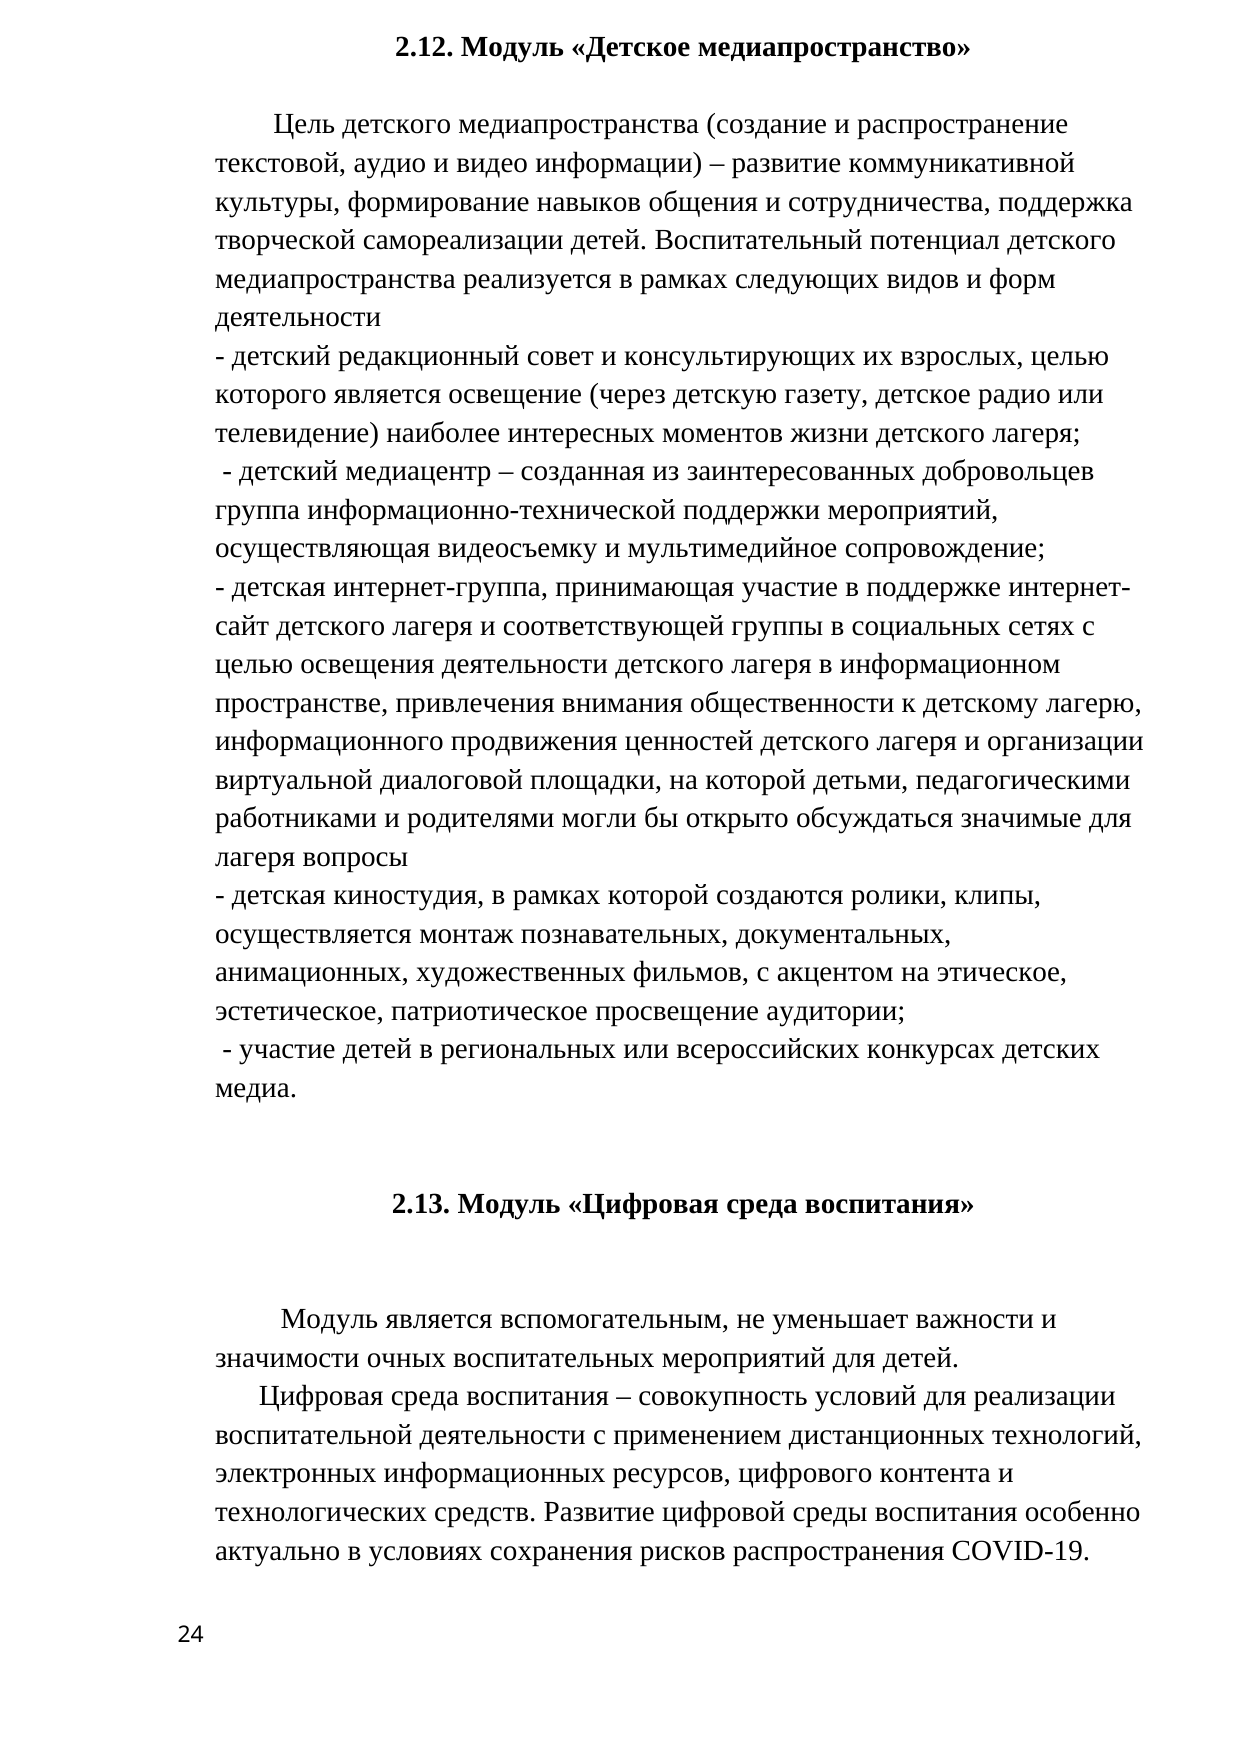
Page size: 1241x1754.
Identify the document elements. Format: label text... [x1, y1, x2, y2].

list Цель детского медиапространства (создание и распространение текстовой, аудио и видео информации) – развитие коммуникативной культуры, формирование навыков общения и сотрудничества, поддержка творческой самореализации детей. Воспитательный потенциал детского медиапространства реализуется в рамках следующих видов и форм деятельности [215, 107, 1152, 333]
list - детский редакционный совет и консультирующих их взрослых, целью которого является освещение (через детскую газету, детское радио или телевидение) наиболее интересных моментов жизни детского лагеря; [215, 338, 1152, 448]
list 2.13. Модуль «Цифровая среда воспитания» [215, 1186, 1152, 1219]
list - детский медиацентр – созданная из заинтересованных добровольцев группа информационно-технической поддержки мероприятий, осуществляющая видеосъемку и мультимедийное сопровождение; [215, 453, 1152, 564]
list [215, 1378, 1152, 1566]
list 2.12. Модуль «Детское медиапространство» [215, 29, 1152, 63]
list Модуль является вспомогательным, не уменьшает важности и значимости очных воспитательных мероприятий для детей. [215, 1301, 1152, 1373]
list - участие детей в региональных или всероссийских конкурсах детских медиа. [215, 1032, 1152, 1104]
list - детская киностудия, в рамках которой создаются ролики, клипы, осуществляется монтаж познавательных, документальных, анимационных, художественных фильмов, с акцентом на этическое, эстетическое, патриотическое просвещение аудитории; [215, 877, 1152, 1027]
list - детская интернет-группа, принимающая участие в поддержке интернет-сайт детского лагеря и соответствующей группы в социальных сетях с целью освещения деятельности детского лагеря в информационном пространстве, привлечения внимания общественности к детскому лагерю, информационного продвижения ценностей детского лагеря и организации виртуальной диалоговой площадки, на которой детьми, педагогическими работниками и родителями могли бы открыто обсуждаться значимые для лагеря вопросы [215, 569, 1152, 872]
